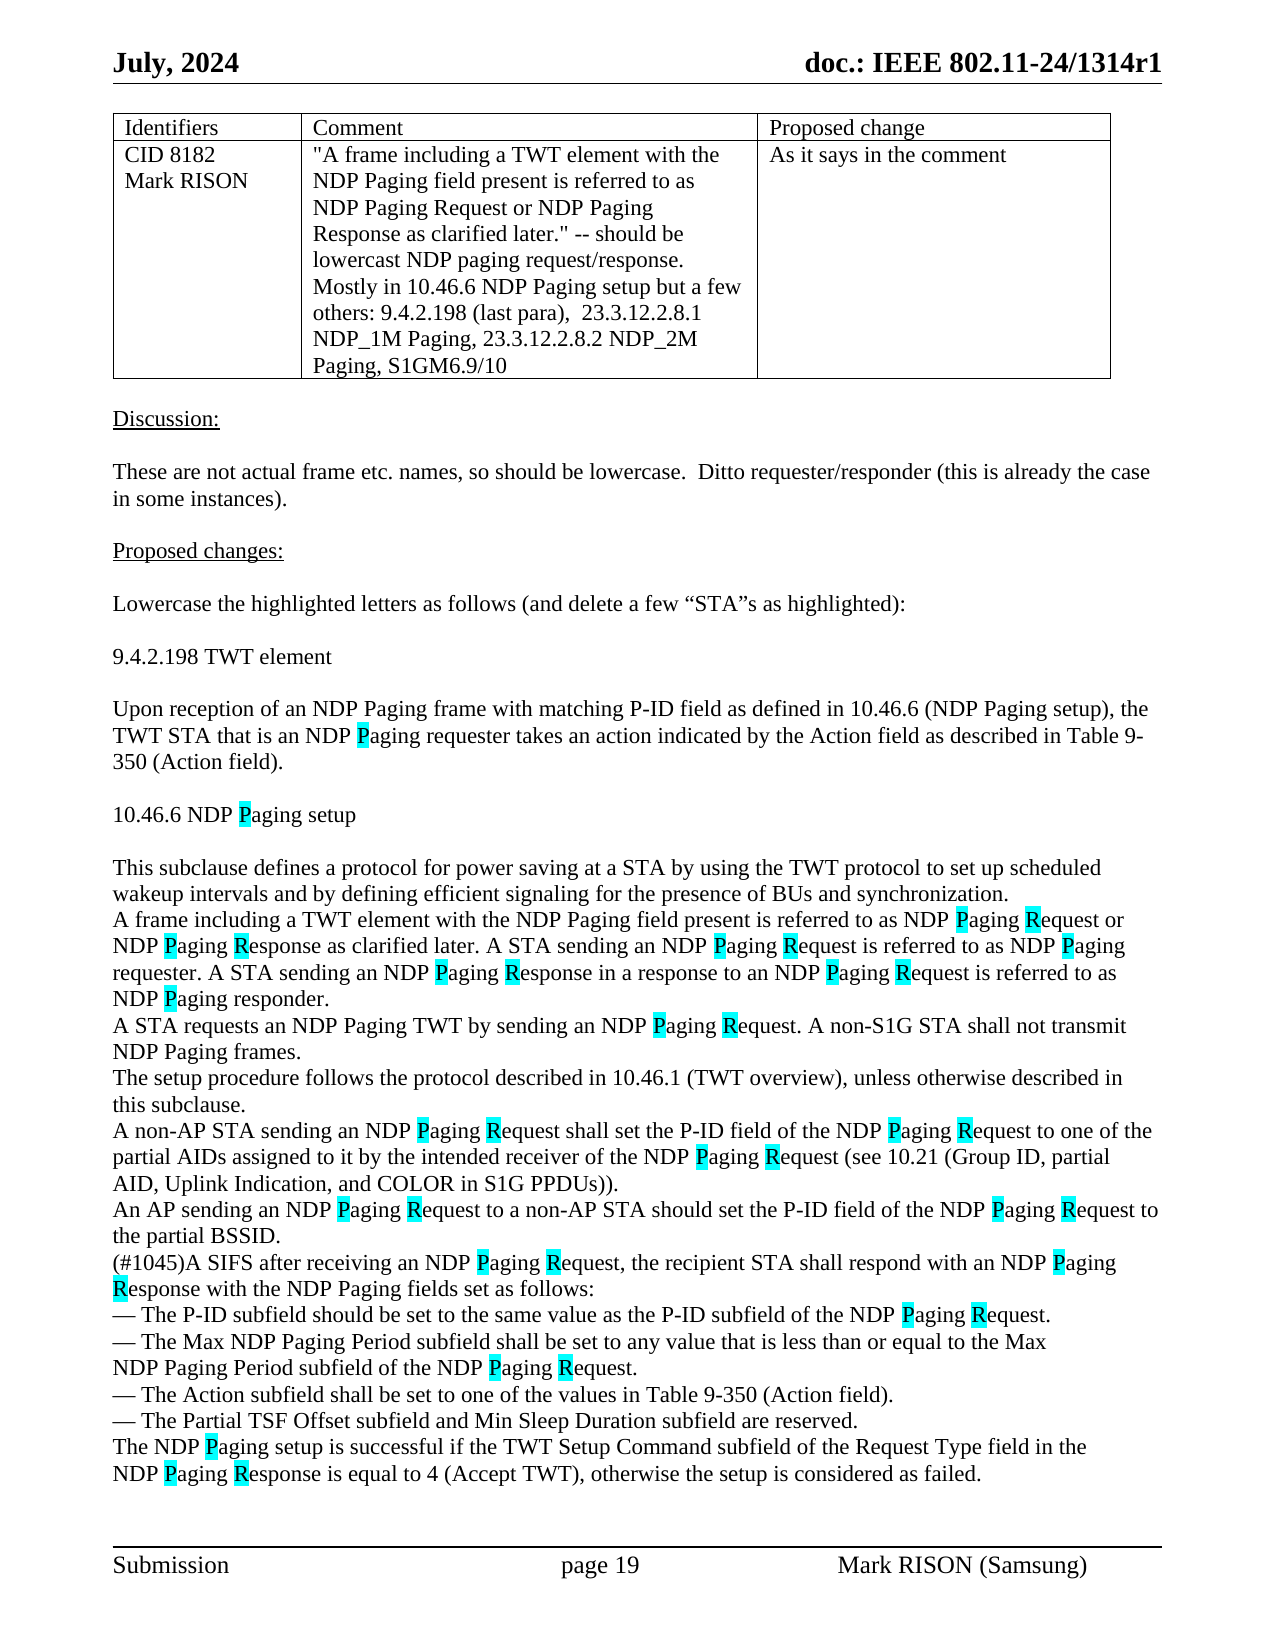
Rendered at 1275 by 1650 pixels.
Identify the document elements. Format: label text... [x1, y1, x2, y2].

text Upon reception of an NDP Paging frame with matching P-ID field as defined in 10.46.6 (NDP Paging setup), the TWT STA that is an NDP Paging requester takes an action indicated by the Action field as described in Table 9-350 (Action field). [112, 695, 1162, 774]
table_cell CID 8182 Mark RISON [114, 141, 301, 378]
table_cell "A frame including a TWT element with the NDP Paging field present is referred to as NDP Paging Request or NDP Paging Response as clarified later." -- should be lowercast NDP paging request/response. Mostly in 10.46.6 NDP Paging setup but a few others: 9.4.2.198 (last para), 23.3.12.2.8.1 NDP_1M Paging, 23.3.12.2.8.2 NDP_2M Paging, S1GM6.9/10 [302, 141, 757, 378]
text These are not actual frame etc. names, so should be lowercase. Ditto requester/responder (this is already the case in some instances). [112, 458, 1162, 511]
text Lowercase the highlighted letters as follows (and delete a few “STA”s as highlighted): [112, 590, 1162, 616]
text NDP Paging Period subfield of the NDP Paging Request. [112, 1354, 489, 1381]
text The setup procedure follows the protocol described in 10.46.1 (TWT overview), unless otherwise described in this subclause. [112, 1064, 1162, 1117]
text — The Partial TSF Offset subfield and Min Sleep Duration subfield are reserved. [112, 1407, 1162, 1433]
text The NDP Paging setup is successful if the TWT Setup Command subfield of the Request Type field in the [218, 1433, 1162, 1460]
text This subclause defines a protocol for power saving at a STA by using the TWT protocol to set up scheduled wakeup intervals and by defining efficient signaling for the presence of BUs and synchronization. [112, 853, 1162, 906]
text — The P-ID subfield should be set to the same value as the P-ID subfield of the NDP Paging Request. [112, 1302, 902, 1328]
text An AP sending an NDP Paging Request to a non-AP STA should set the P-ID field of the NDP Paging Request to the partial BSSID. [112, 1196, 1162, 1249]
text 10.46.6 NDP Paging setup [112, 801, 239, 827]
table_header Identifiers [114, 114, 301, 140]
text A frame including a TWT element with the NDP Paging field present is referred to as NDP Paging Request or NDP Paging Response as clarified later. A STA sending an NDP Paging Request is referred to as NDP Paging requester. A STA sending an NDP Paging Response in a response to an NDP Paging Request is referred to as NDP Paging responder. [112, 906, 1162, 1012]
text — The Max NDP Paging Period subfield shall be set to any value that is less than or equal to the Max [112, 1328, 1162, 1354]
text Discussion: [112, 406, 1162, 432]
text 9.4.2.198 TWT element [112, 643, 1162, 669]
text — The Action subfield shall be set to one of the values in Table 9-350 (Action field). [112, 1381, 1162, 1407]
table_cell As it says in the comment [758, 141, 1110, 378]
text NDP Paging Period subfield of the NDP Paging Request. [573, 1354, 1162, 1381]
text 10.46.6 NDP Paging setup [251, 801, 1162, 827]
table_header Comment [302, 114, 757, 140]
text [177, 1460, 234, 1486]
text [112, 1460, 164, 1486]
text Proposed changes: [112, 537, 1162, 564]
text NDP Paging Response is equal to 4 (Accept TWT), otherwise the setup is considered as failed. [249, 1460, 1162, 1486]
text A STA requests an NDP Paging TWT by sending an NDP Paging Request. A non-S1G STA shall not transmit NDP Paging frames. [112, 1012, 1162, 1064]
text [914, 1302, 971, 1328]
text (#1045)A SIFS after receiving an NDP Paging Request, the recipient STA shall respond with an NDP Paging Response with the NDP Paging fields set as follows: [112, 1249, 1162, 1302]
text A non-AP STA sending an NDP Paging Request shall set the P-ID field of the NDP Paging Request to one of the partial AIDs assigned to it by the intended receiver of the NDP Paging Request (see 10.21 (Group ID, partial AID, Uplink Indication, and COLOR in S1G PPDUs)). [112, 1117, 1162, 1196]
table_header Proposed change [758, 114, 1110, 140]
